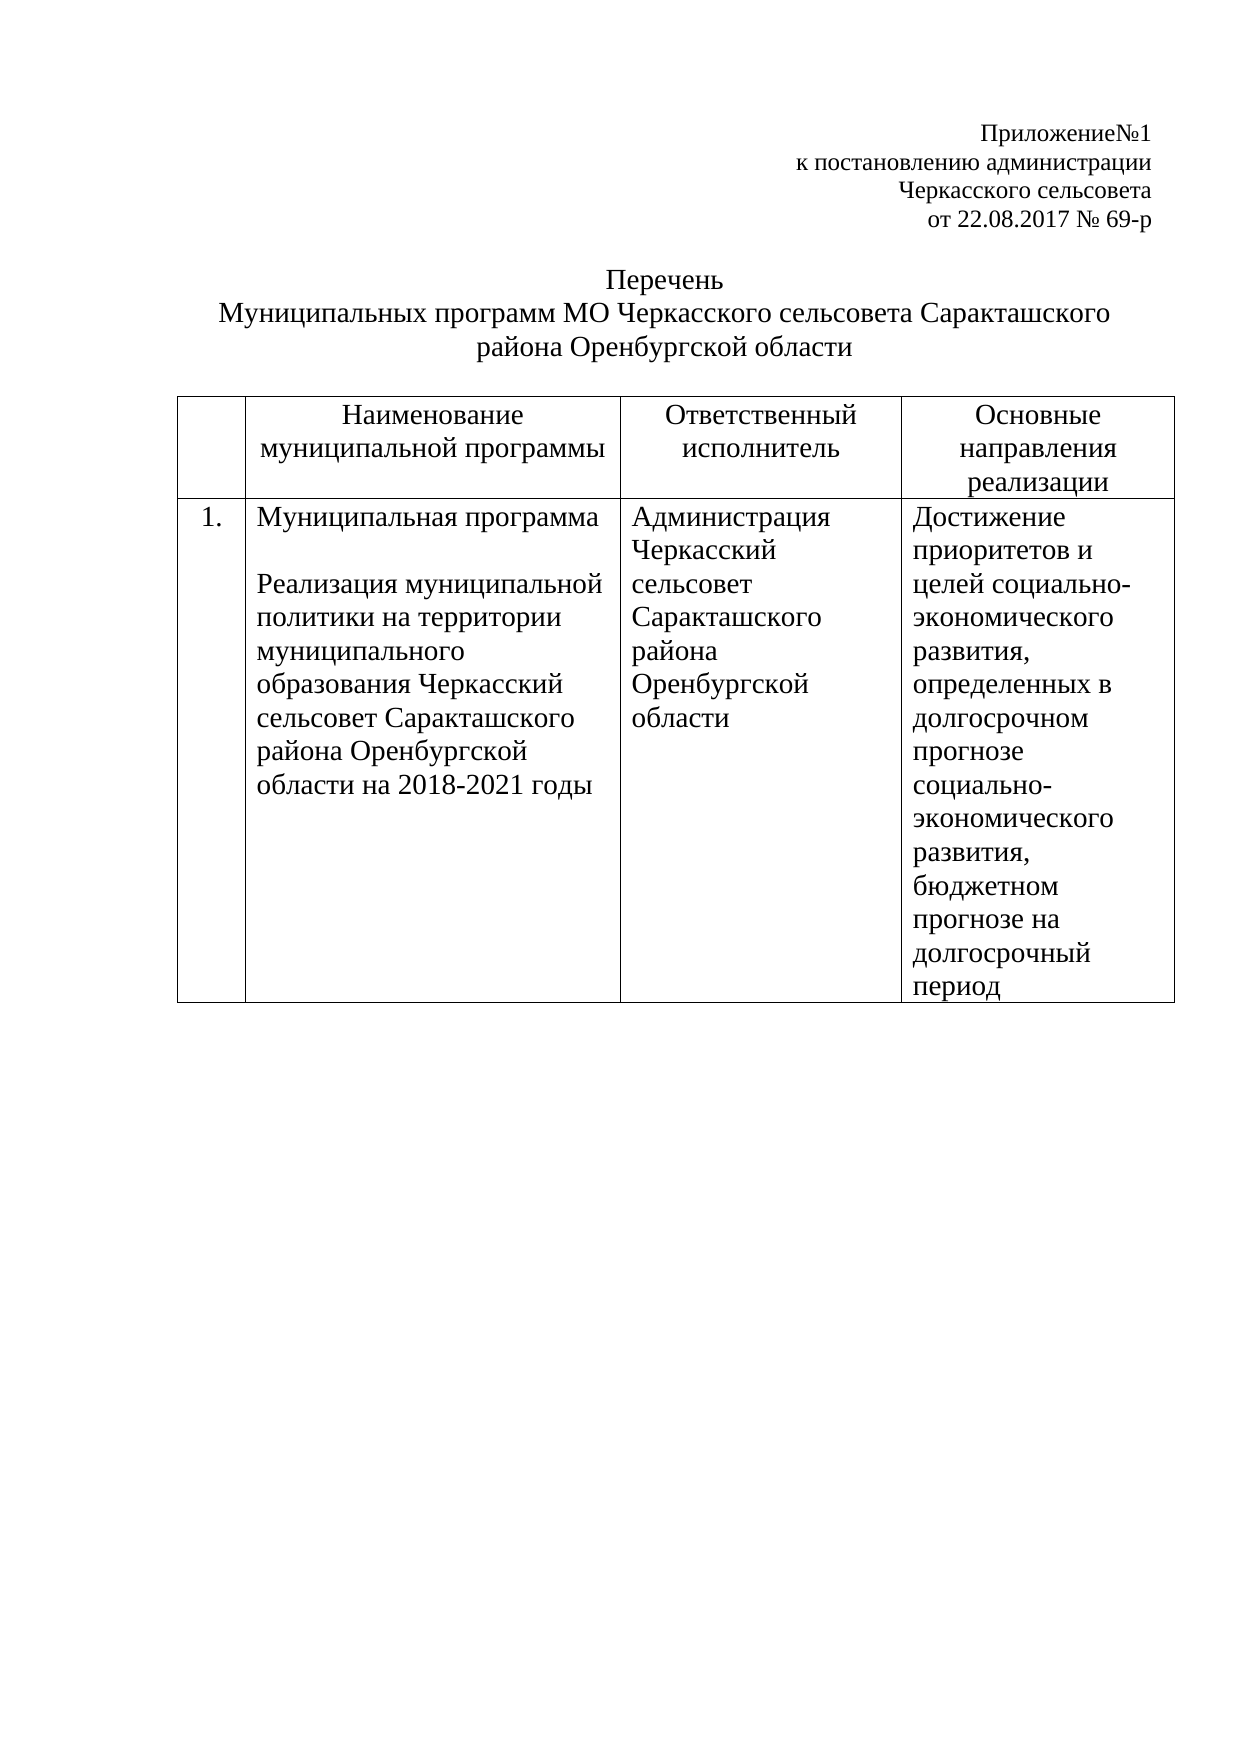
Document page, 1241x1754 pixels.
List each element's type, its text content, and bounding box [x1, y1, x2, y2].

text Приложение№1 [177, 118, 1152, 147]
text Муниципальных программ МО Черкасского сельсовета Саракташского района Оренбургской области [177, 295, 1152, 362]
table_header [178, 397, 245, 498]
table_header Основные направления реализации [902, 397, 1174, 498]
table_cell Достижение приоритетов и целей социально-экономического развития, определенных в долгосрочном прогнозе социально-экономического развития, бюджетном прогнозе на долгосрочный период [902, 499, 1174, 1002]
text от 22.08.2017 № 69-р [177, 204, 1152, 233]
table_cell 1. [178, 499, 245, 1002]
table_cell Администрация Черкасский сельсовет Саракташского района Оренбургской области [621, 499, 901, 1002]
text Черкасского сельсовета [177, 176, 1152, 204]
text Перечень [177, 262, 1152, 295]
table_header Ответственный исполнитель [621, 397, 901, 498]
table_header Наименование муниципальной программы [246, 397, 620, 498]
table_cell Муниципальная программа Реализация муниципальной политики на территории муниципального образования Черкасский сельсовет Саракташского района Оренбургской области на 2018-2021 годы [246, 499, 620, 1002]
text к постановлению администрации [177, 147, 1152, 176]
